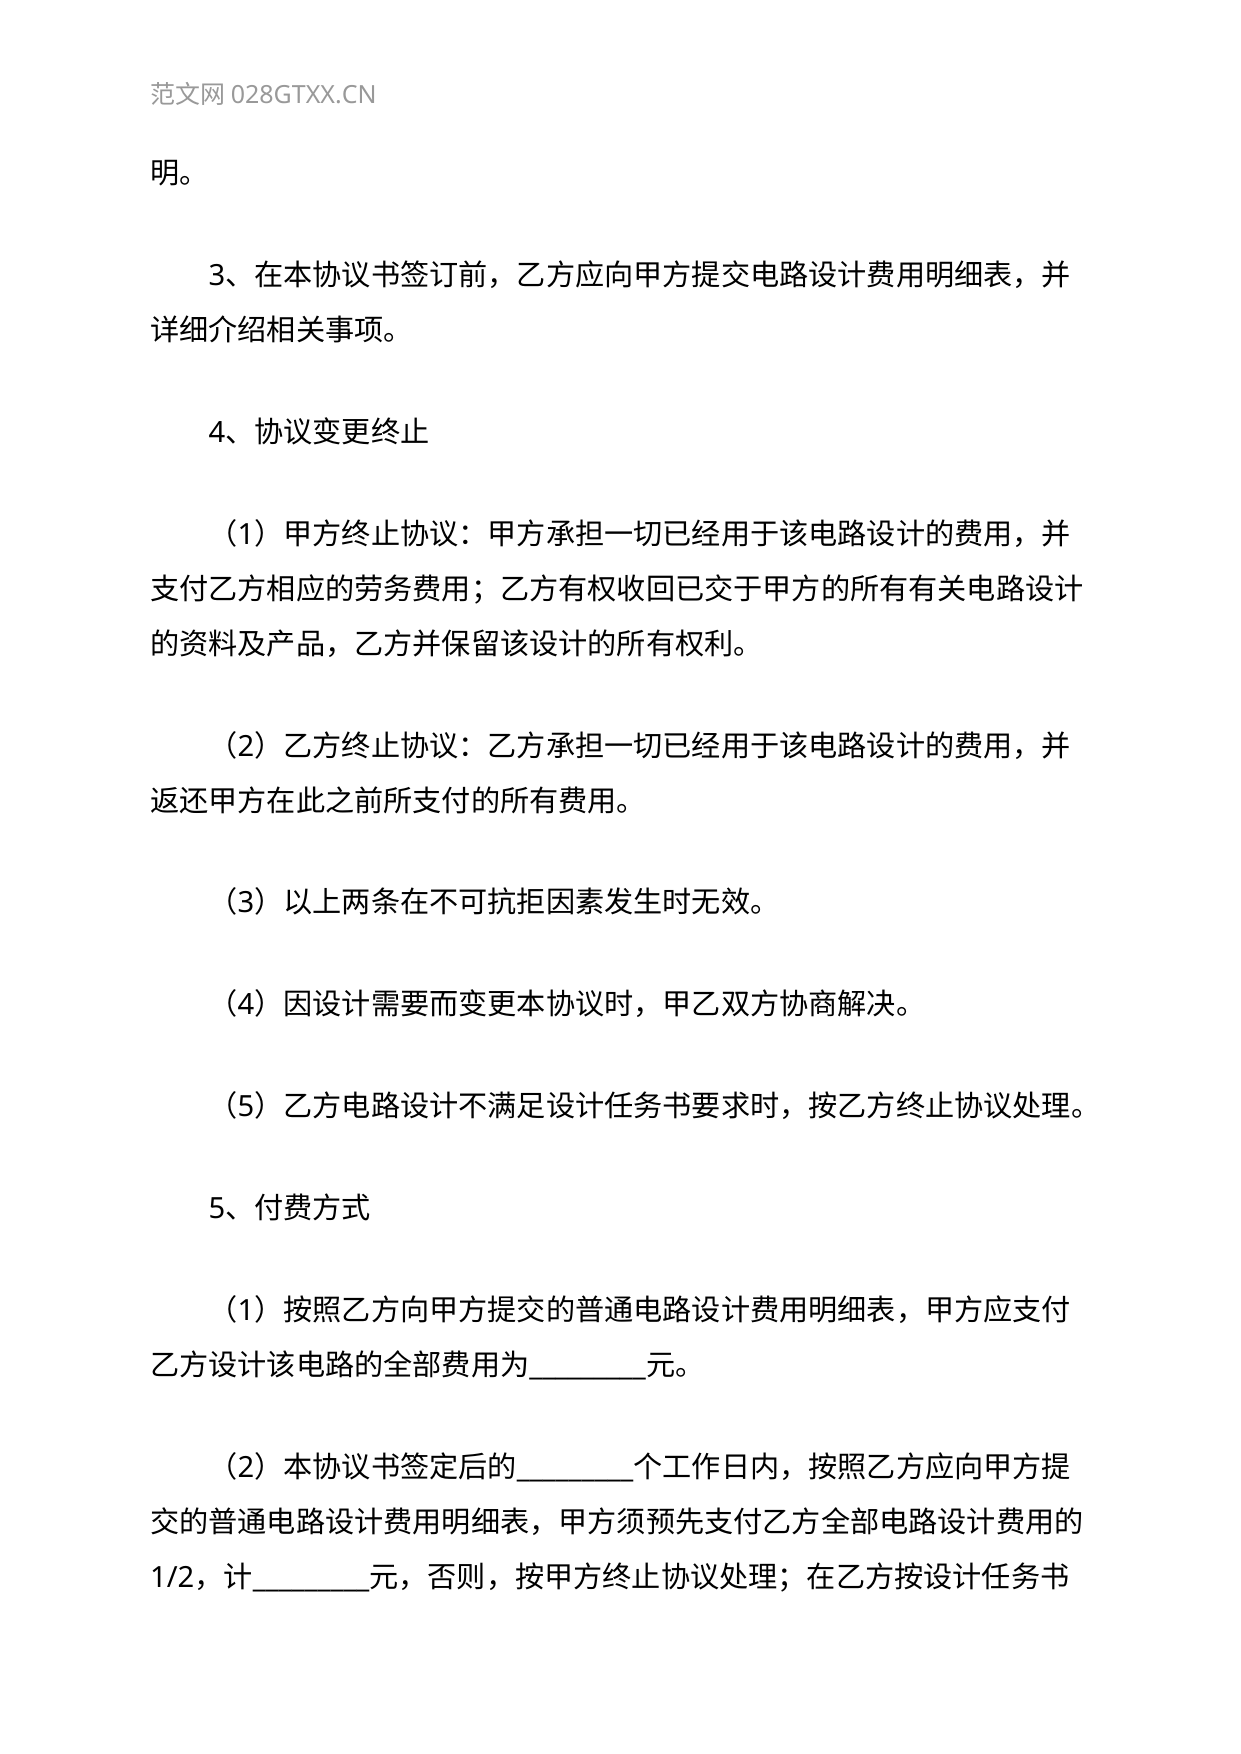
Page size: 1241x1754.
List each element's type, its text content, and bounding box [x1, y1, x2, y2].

text （4）因设计需要而变更本协议时，甲乙双方协商解决。 [150, 981, 1090, 1023]
text （5）乙方电路设计不满足设计任务书要求时，按乙方终止协议处理。 [150, 1083, 1090, 1125]
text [150, 150, 1090, 192]
text （1）甲方终止协议：甲方承担一切已经用于该电路设计的费用，并支付乙方相应的劳务费用；乙方有权收回已交于甲方的所有有关电路设计的资料及产品，乙方并保留该设计的所有权利。 [150, 511, 1090, 663]
text 4、协议变更终止 [150, 408, 1090, 451]
text （3）以上两条在不可抗拒因素发生时无效。 [150, 879, 1090, 921]
text （2）乙方终止协议：乙方承担一切已经用于该电路设计的费用，并返还甲方在此之前所支付的所有费用。 [150, 722, 1090, 819]
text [150, 1444, 1090, 1596]
text （1）按照乙方向甲方提交的普通电路设计费用明细表，甲方应支付乙方设计该电路的全部费用为_________元。 [150, 1287, 1090, 1384]
text 3、在本协议书签订前，乙方应向甲方提交电路设计费用明细表，并详细介绍相关事项。 [150, 252, 1090, 349]
text 5、付费方式 [150, 1185, 1090, 1227]
